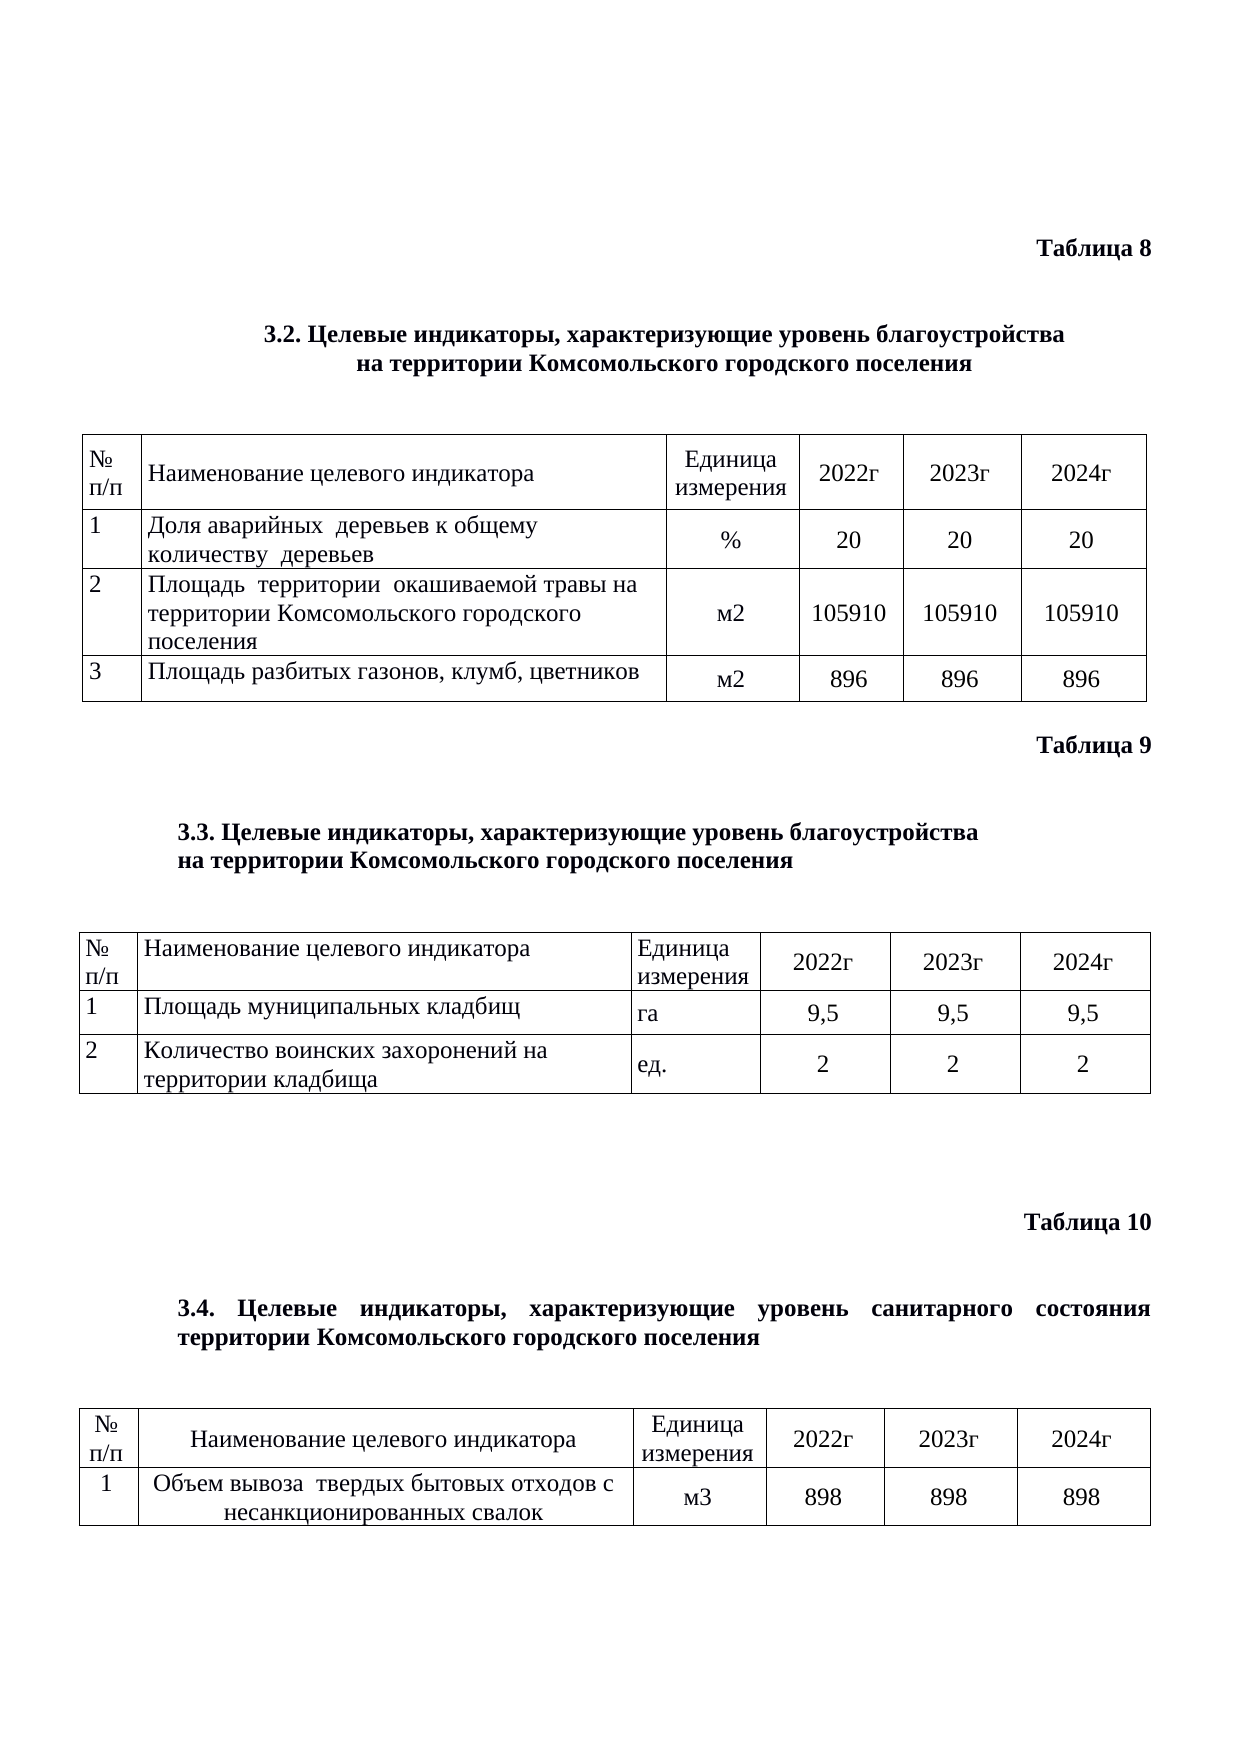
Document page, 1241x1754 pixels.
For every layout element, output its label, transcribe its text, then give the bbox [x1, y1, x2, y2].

table_cell 2 [80, 1035, 137, 1092]
table_header № п/п [80, 1409, 138, 1467]
table_cell 20 [1022, 510, 1146, 568]
list 3.3. Целевые индикаторы, характеризующие уровень благоустройства [177, 817, 1152, 845]
table_header 2022г [761, 933, 890, 990]
table_cell га [632, 991, 760, 1034]
table_cell Доля аварийных деревьев к общему количеству деревьев [142, 510, 666, 568]
table_cell Площадь территории окашиваемой травы на территории Комсомольского городского поселения [142, 569, 666, 655]
table_cell 20 [904, 510, 1021, 568]
table_cell 1 [83, 510, 141, 568]
table_cell м2 [667, 656, 799, 701]
table_cell 3 [83, 656, 141, 701]
table_cell 896 [800, 656, 903, 701]
table_cell Площадь муниципальных кладбищ [138, 991, 631, 1034]
table_cell 9,5 [891, 991, 1020, 1034]
table_header Единица измерения [667, 435, 799, 509]
table_cell 1 [80, 991, 137, 1034]
table_cell ед. [632, 1035, 760, 1092]
list Таблица 8 [177, 233, 1152, 262]
table_header 2024г [1021, 933, 1150, 990]
table_cell 2 [761, 1035, 890, 1092]
table_header Наименование целевого индикатора [138, 933, 631, 990]
table_header 2023г [885, 1409, 1017, 1467]
table_cell Количество воинских захоронений на территории кладбища [138, 1035, 631, 1092]
table_cell % [667, 510, 799, 568]
table_header 2024г [1022, 435, 1146, 509]
list 3.4. Целевые индикаторы, характеризующие уровень санитарного состояния территории Комсомольского городского поселения [177, 1293, 1152, 1351]
table_cell 898 [767, 1468, 884, 1525]
table_cell 1 [80, 1468, 138, 1525]
table_cell 9,5 [761, 991, 890, 1034]
table_header Наименование целевого индикатора [142, 435, 666, 509]
list на территории Комсомольского городского поселения [177, 348, 1152, 377]
table_cell 896 [904, 656, 1021, 701]
table_cell 2 [891, 1035, 1020, 1092]
table_cell 898 [885, 1468, 1017, 1525]
table_cell м3 [634, 1468, 766, 1525]
table_cell 20 [800, 510, 903, 568]
table_cell Объем вывоза твердых бытовых отходов с несанкционированных свалок [139, 1468, 633, 1525]
table_cell 896 [1022, 656, 1146, 701]
table_cell 2 [1021, 1035, 1150, 1092]
table_header Наименование целевого индикатора [139, 1409, 633, 1467]
table_cell 105910 [1022, 569, 1146, 655]
table_header № п/п [83, 435, 141, 509]
table_cell м2 [667, 569, 799, 655]
table_cell 105910 [800, 569, 903, 655]
table_header 2023г [904, 435, 1021, 509]
table_header Единица измерения [632, 933, 760, 990]
list Таблица 10 [177, 1179, 1152, 1236]
table_cell 105910 [904, 569, 1021, 655]
table_header 2022г [767, 1409, 884, 1467]
table_header 2023г [891, 933, 1020, 990]
table_cell Площадь разбитых газонов, клумб, цветников [142, 656, 666, 701]
table_cell 2 [83, 569, 141, 655]
table_header Единица измерения [634, 1409, 766, 1467]
table_cell 9,5 [1021, 991, 1150, 1034]
table_cell 898 [1018, 1468, 1150, 1525]
table_header 2024г [1018, 1409, 1150, 1467]
table_header 2022г [800, 435, 903, 509]
list 3.2. Целевые индикаторы, характеризующие уровень благоустройства [177, 319, 1152, 348]
list на территории Комсомольского городского поселения [177, 845, 1152, 874]
table_header № п/п [80, 933, 137, 990]
list Таблица 9 [177, 730, 1152, 759]
